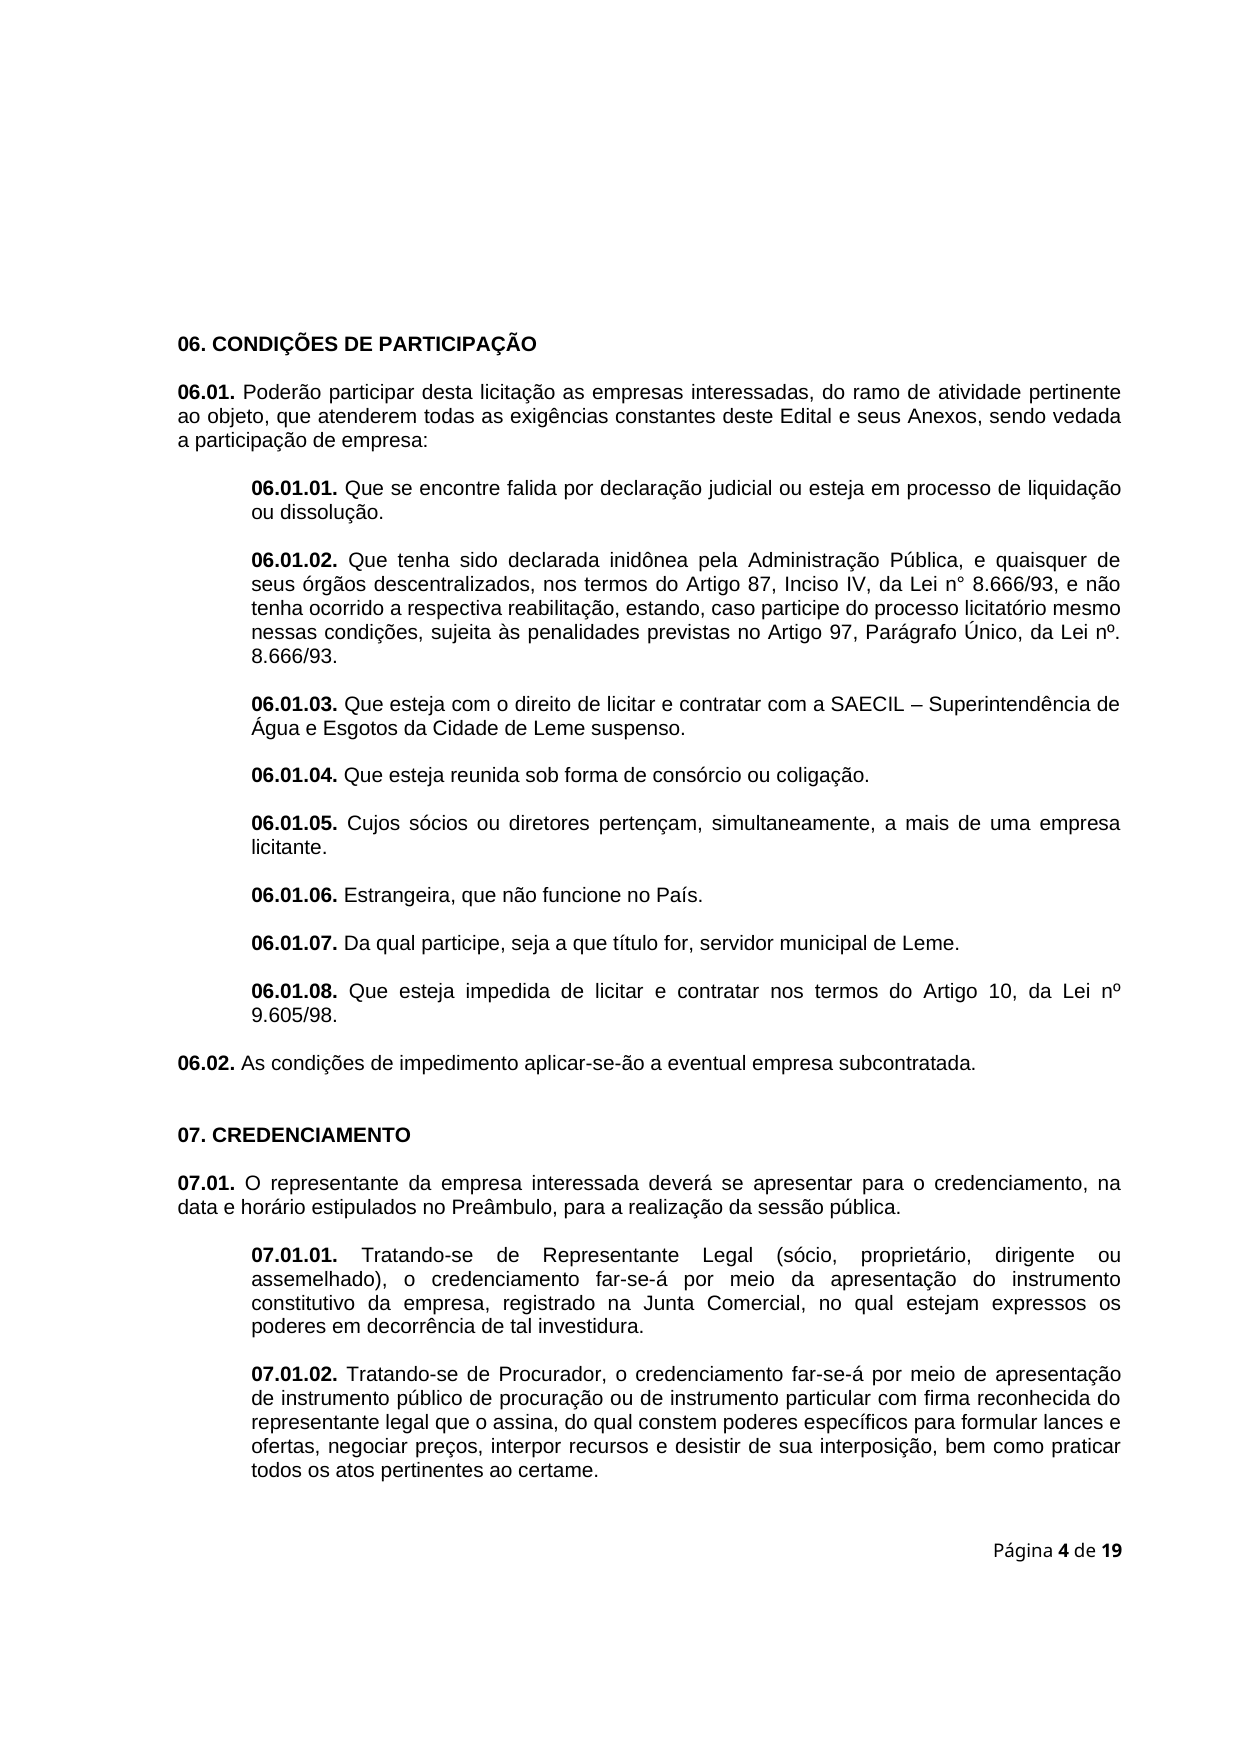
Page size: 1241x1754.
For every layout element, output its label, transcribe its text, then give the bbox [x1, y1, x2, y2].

text 06. CONDIÇÕES DE PARTICIPAÇÃO [177, 332, 1122, 356]
text 06.01.08. Que esteja impedida de licitar e contratar nos termos do Artigo 10, da Lei nº 9.605/98. [251, 979, 1122, 1027]
text 06.01.07. Da qual participe, seja a que título for, servidor municipal de Leme. [251, 931, 1122, 955]
text 06.01.05. Cujos sócios ou diretores pertençam, simultaneamente, a mais de uma empresa licitante. [251, 811, 1122, 859]
text 06.01.03. Que esteja com o direito de licitar e contratar com a SAECIL – Superintendência de Água e Esgotos da Cidade de Leme suspenso. [251, 691, 1122, 739]
text 07.01.01. Tratando-se de Representante Legal (sócio, proprietário, dirigente ou assemelhado), o credenciamento far-se-á por meio da apresentação do instrumento constitutivo da empresa, registrado na Junta Comercial, no qual estejam expressos os poderes em decorrência de tal investidura. [251, 1242, 1122, 1338]
text 06.01.04. Que esteja reunida sob forma de consórcio ou coligação. [177, 763, 1122, 787]
text 06.01.01. Que se encontre falida por declaração judicial ou esteja em processo de liquidação ou dissolução. [251, 476, 1122, 524]
text 07. CREDENCIAMENTO [177, 1123, 1122, 1147]
text 06.01.02. Que tenha sido declarada inidônea pela Administração Pública, e quaisquer de seus órgãos descentralizados, nos termos do Artigo 87, Inciso IV, da Lei n° 8.666/93, e não tenha ocorrido a respectiva reabilitação, estando, caso participe do processo licitatório mesmo nessas condições, sujeita às penalidades previstas no Artigo 97, Parágrafo Único, da Lei nº. 8.666/93. [251, 548, 1122, 667]
text 07.01.02. Tratando-se de Procurador, o credenciamento far-se-á por meio de apresentação de instrumento público de procuração ou de instrumento particular com firma reconhecida do representante legal que o assina, do qual constem poderes específicos para formular lances e ofertas, negociar preços, interpor recursos e desistir de sua interposição, bem como praticar todos os atos pertinentes ao certame. [251, 1362, 1122, 1482]
text 06.01. Poderão participar desta licitação as empresas interessadas, do ramo de atividade pertinente ao objeto, que atenderem todas as exigências constantes deste Edital e seus Anexos, sendo vedada a participação de empresa: [177, 380, 1122, 452]
text 07.01. O representante da empresa interessada deverá se apresentar para o credenciamento, na data e horário estipulados no Preâmbulo, para a realização da sessão pública. [177, 1171, 1122, 1218]
text 06.01.06. Estrangeira, que não funcione no País. [177, 883, 1122, 907]
text 06.02. As condições de impedimento aplicar-se-ão a eventual empresa subcontratada. [177, 1051, 1122, 1075]
